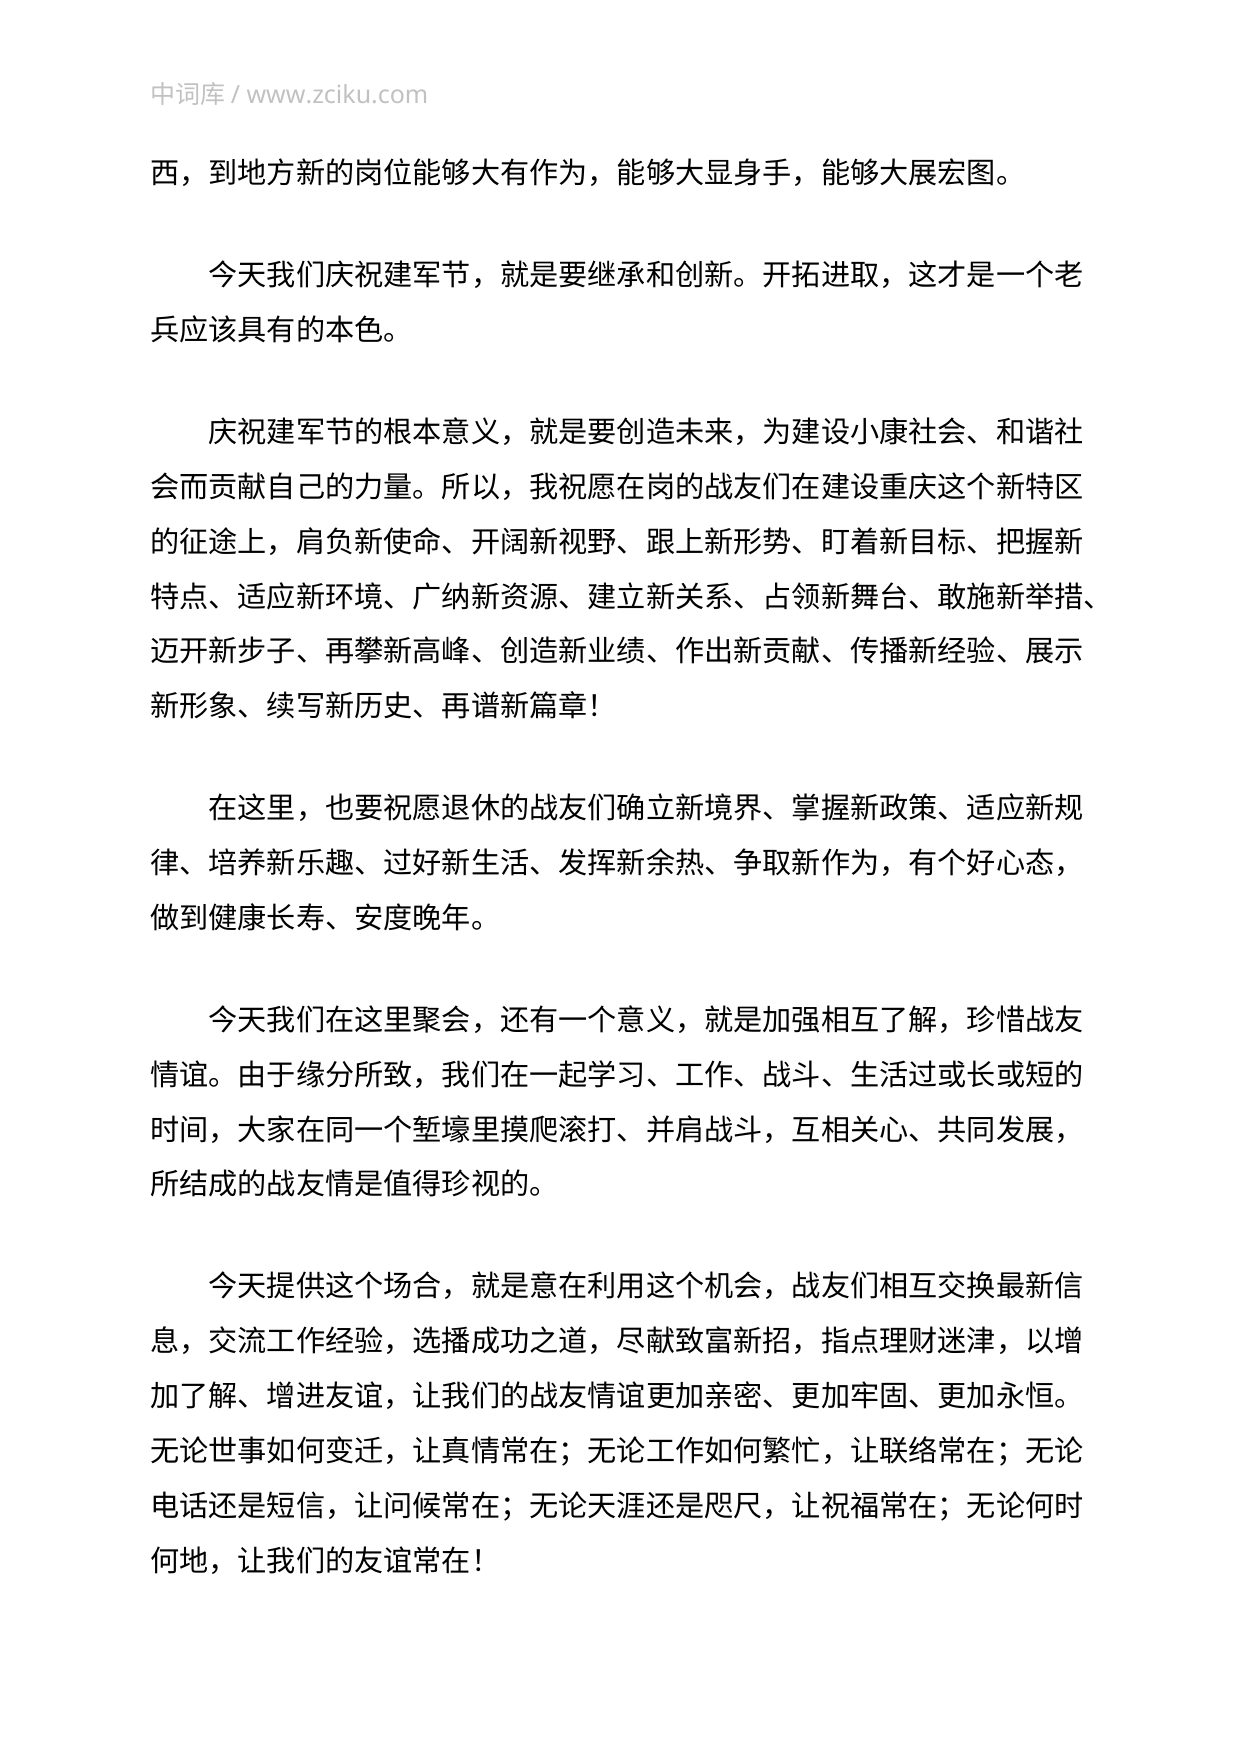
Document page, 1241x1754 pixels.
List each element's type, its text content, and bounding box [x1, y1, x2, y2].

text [150, 150, 1090, 192]
text 今天我们在这里聚会，还有一个意义，就是加强相互了解，珍惜战友情谊。由于缘分所致，我们在一起学习、工作、战斗、生活过或长或短的时间，大家在同一个堑壕里摸爬滚打、并肩战斗，互相关心、共同发展，所结成的战友情是值得珍视的。 [150, 996, 1090, 1203]
text 今天提供这个场合，就是意在利用这个机会，战友们相互交换最新信息，交流工作经验，选播成功之道，尽献致富新招，指点理财迷津，以增加了解、增进友谊，让我们的战友情谊更加亲密、更加牢固、更加永恒。无论世事如何变迁，让真情常在；无论工作如何繁忙，让联络常在；无论电话还是短信，让问候常在；无论天涯还是咫尺，让祝福常在；无论何时何地，让我们的友谊常在！ [150, 1263, 1090, 1579]
text 在这里，也要祝愿退休的战友们确立新境界、掌握新政策、适应新规律、培养新乐趣、过好新生活、发挥新余热、争取新作为，有个好心态，做到健康长寿、安度晚年。 [150, 785, 1090, 937]
text 庆祝建军节的根本意义，就是要创造未来，为建设小康社会、和谐社会而贡献自己的力量。所以，我祝愿在岗的战友们在建设重庆这个新特区的征途上，肩负新使命、开阔新视野、跟上新形势、盯着新目标、把握新特点、适应新环境、广纳新资源、建立新关系、占领新舞台、敢施新举措、迈开新步子、再攀新高峰、创造新业绩、作出新贡献、传播新经验、展示新形象、续写新历史、再谱新篇章！ [150, 408, 1090, 725]
text 今天我们庆祝建军节，就是要继承和创新。开拓进取，这才是一个老兵应该具有的本色。 [150, 252, 1090, 349]
